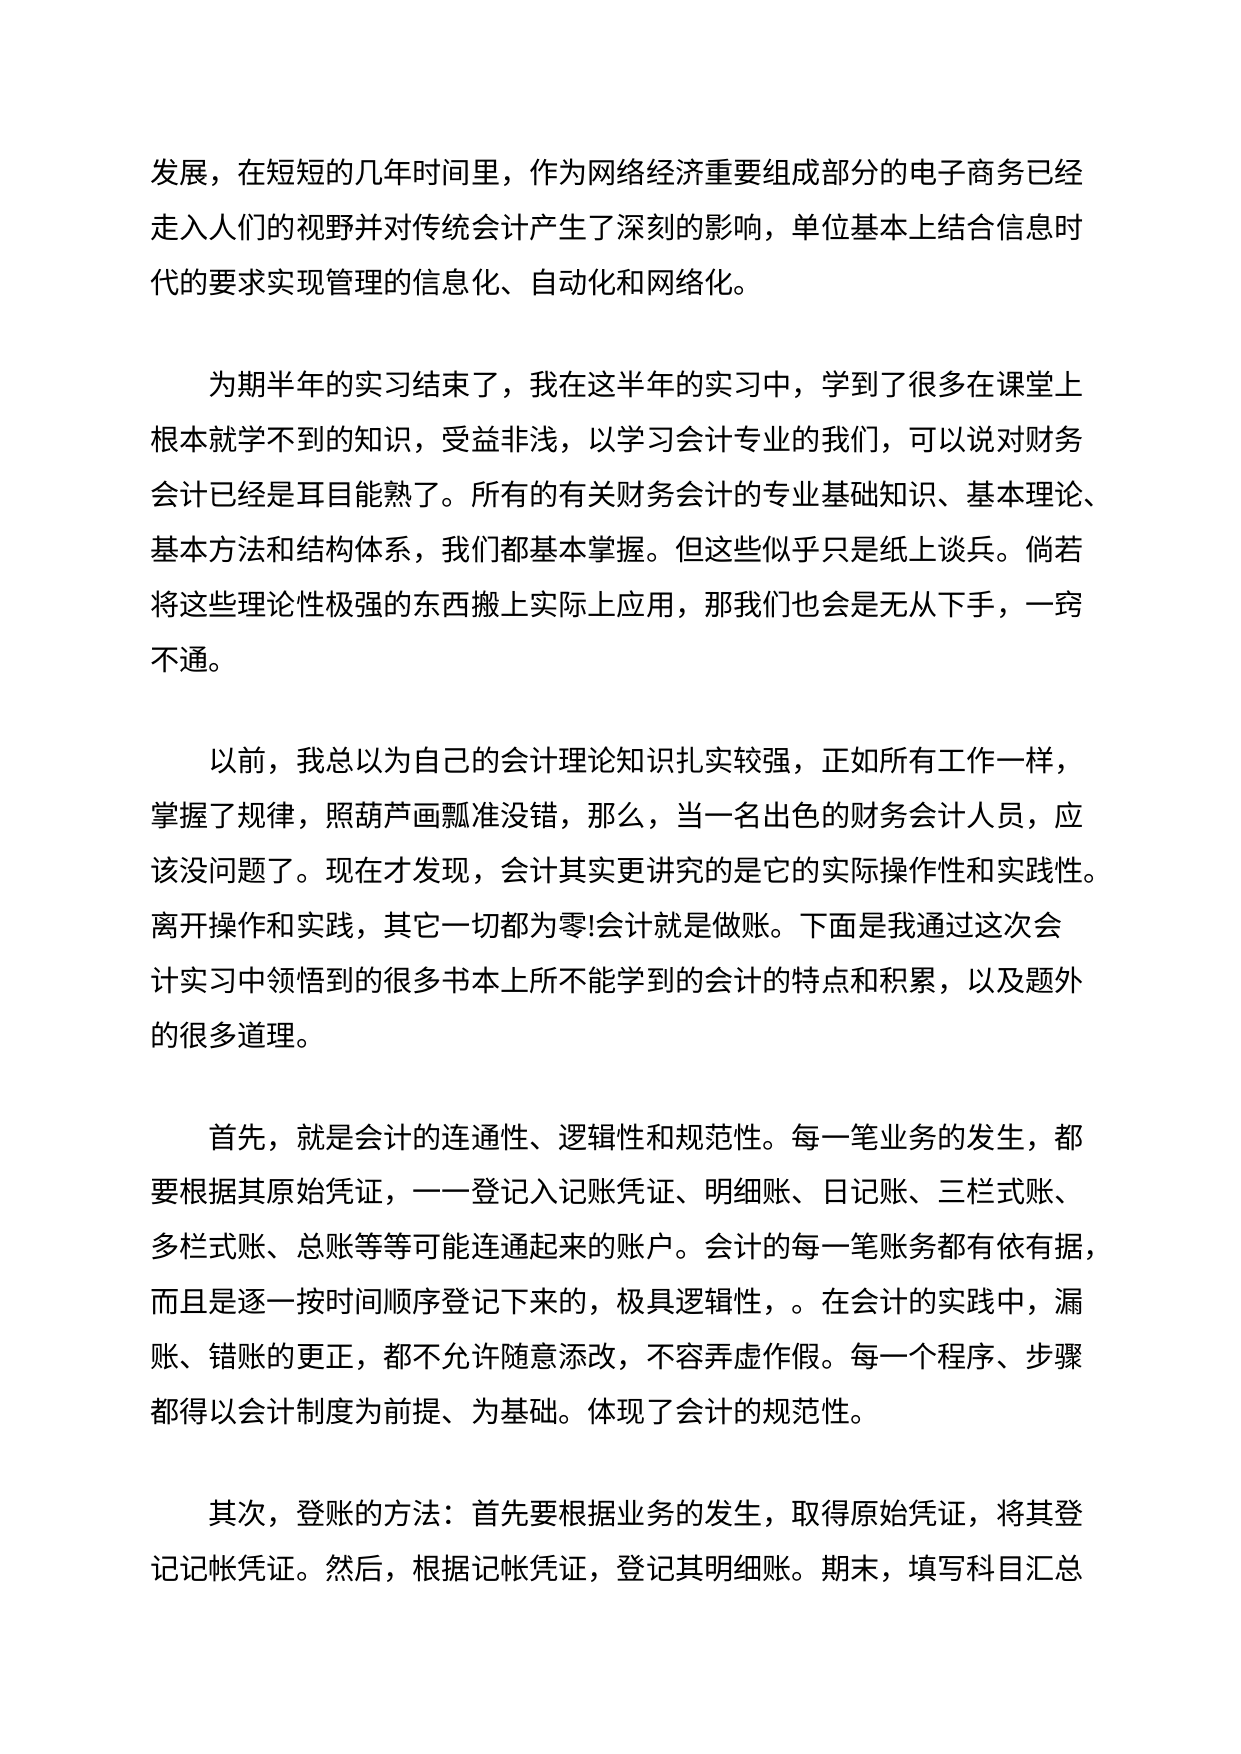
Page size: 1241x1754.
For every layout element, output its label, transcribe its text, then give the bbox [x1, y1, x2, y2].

text 以前，我总以为自己的会计理论知识扎实较强，正如所有工作一样，掌握了规律，照葫芦画瓢准没错，那么，当一名出色的财务会计人员，应该没问题了。现在才发现，会计其实更讲究的是它的实际操作性和实践性。离开操作和实践，其它一切都为零!会计就是做账。下面是我通过这次会计实习中领悟到的很多书本上所不能学到的会计的特点和积累，以及题外的很多道理。 [150, 738, 1090, 1055]
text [150, 150, 1090, 302]
text 为期半年的实习结束了，我在这半年的实习中，学到了很多在课堂上根本就学不到的知识，受益非浅，以学习会计专业的我们，可以说对财务会计已经是耳目能熟了。所有的有关财务会计的专业基础知识、基本理论、基本方法和结构体系，我们都基本掌握。但这些似乎只是纸上谈兵。倘若将这些理论性极强的东西搬上实际上应用，那我们也会是无从下手，一窍不通。 [150, 362, 1090, 678]
text 首先，就是会计的连通性、逻辑性和规范性。每一笔业务的发生，都要根据其原始凭证，一一登记入记账凭证、明细账、日记账、三栏式账、多栏式账、总账等等可能连通起来的账户。会计的每一笔账务都有依有据，而且是逐一按时间顺序登记下来的，极具逻辑性，。在会计的实践中，漏账、错账的更正，都不允许随意添改，不容弄虚作假。每一个程序、步骤都得以会计制度为前提、为基础。体现了会计的规范性。 [150, 1114, 1090, 1431]
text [150, 1490, 1090, 1588]
